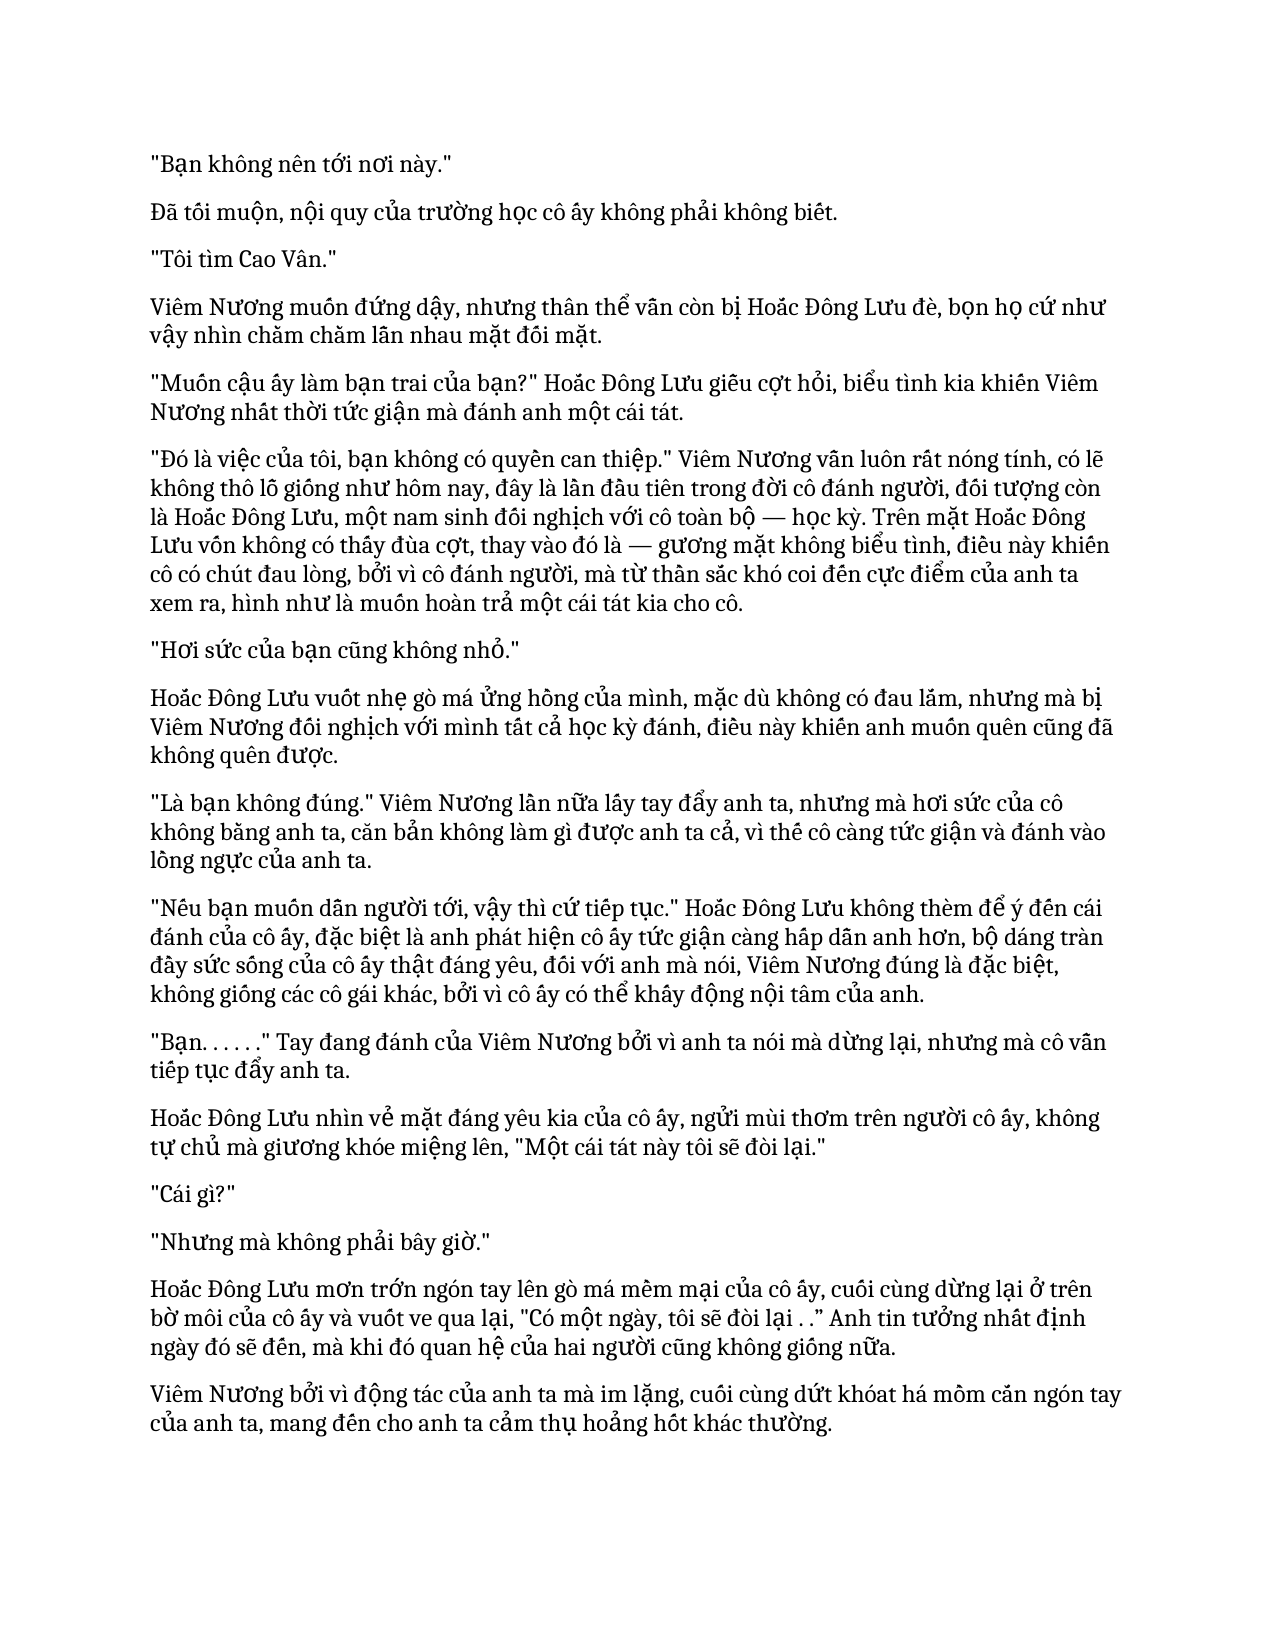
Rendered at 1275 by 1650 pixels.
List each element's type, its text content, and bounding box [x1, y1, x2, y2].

text "Đó là việc của tôi, bạn không có quyền can thiệp." Viêm Nương vẫn luôn rất nóng tính, có lẽ không thô lỗ giống như hôm nay, đây là lần đầu tiên trong đời cô đánh người, đối tượng còn là Hoắc Đông Lưu, một nam sinh đối nghịch với cô toàn bộ — học kỳ. Trên mặt Hoắc Đông Lưu vốn không có thấy đùa cợt, thay vào đó là — gương mặt không biểu tình, điều này khiến cô có chút đau lòng, bởi vì cô đánh người, mà từ thần sắc khó coi đến cực điểm của anh ta xem ra, hình như là muốn hoàn trả một cái tát kia cho cô. [150, 445, 1125, 617]
text Hoắc Đông Lưu nhìn vẻ mặt đáng yêu kia của cô ấy, ngửi mùi thơm trên người cô ấy, không tự chủ mà giương khóe miệng lên, "Một cái tát này tôi sẽ đòi lại." [150, 1104, 1125, 1161]
text "Là bạn không đúng." Viêm Nương lần nữa lấy tay đẩy anh ta, nhưng mà hơi sức của cô không bằng anh ta, căn bản không làm gì được anh ta cả, vì thế cô càng tức giận và đánh vào lồng ngực của anh ta. [150, 789, 1125, 875]
text "Tôi tìm Cao Vân." [150, 245, 1125, 274]
text Hoắc Đông Lưu vuốt nhẹ gò má ửng hồng của mình, mặc dù không có đau lắm, nhưng mà bị Viêm Nương đối nghịch với mình tất cả học kỳ đánh, điều này khiến anh muốn quên cũng đã không quên được. [150, 684, 1125, 770]
text Hoắc Đông Lưu mơn trớn ngón tay lên gò má mềm mại của cô ấy, cuối cùng dừng lại ở trên bờ môi của cô ấy và vuốt ve qua lại, "Có một ngày, tôi sẽ đòi lại . .” Anh tin tưởng nhất định ngày đó sẽ đến, mà khi đó quan hệ của hai người cũng không giống nữa. [150, 1275, 1125, 1361]
text "Nếu bạn muốn dẫn người tới, vậy thì cứ tiếp tục." Hoắc Đông Lưu không thèm để ý đến cái đánh của cô ấy, đặc biệt là anh phát hiện cô ấy tức giận càng hấp dẫn anh hơn, bộ dáng tràn đầy sức sống của cô ấy thật đáng yêu, đối với anh mà nói, Viêm Nương đúng là đặc biệt, không giống các cô gái khác, bởi vì cô ấy có thể khấy động nội tâm của anh. [150, 894, 1125, 1009]
text "Muốn cậu ấy làm bạn trai của bạn?" Hoắc Đông Lưu giễu cợt hỏi, biểu tình kia khiến Viêm Nương nhất thời tức giận mà đánh anh một cái tát. [150, 369, 1125, 426]
text "Cái gì?" [150, 1180, 1125, 1209]
text "Hơi sức của bạn cũng không nhỏ." [150, 636, 1125, 665]
text "Bạn. . . . . ." Tay đang đánh của Viêm Nương bởi vì anh ta nói mà dừng lại, nhưng mà cô vẫn tiếp tục đẩy anh ta. [150, 1027, 1125, 1085]
text Viêm Nương muốn đứng dậy, nhưng thân thể vẫn còn bị Hoắc Đông Lưu đè, bọn họ cứ như vậy nhìn chằm chằm lẫn nhau mặt đối mặt. [150, 292, 1125, 350]
text "Bạn không nên tới nơi này." [150, 150, 1125, 179]
text Viêm Nương bởi vì động tác của anh ta mà im lặng, cuối cùng dứt khóat há mồm cắn ngón tay của anh ta, mang đến cho anh ta cảm thụ hoảng hốt khác thường. [150, 1380, 1125, 1437]
text "Nhưng mà không phải bây giờ." [150, 1227, 1125, 1256]
text Đã tối muộn, nội quy của trường học cô ấy không phải không biết. [150, 197, 1125, 226]
